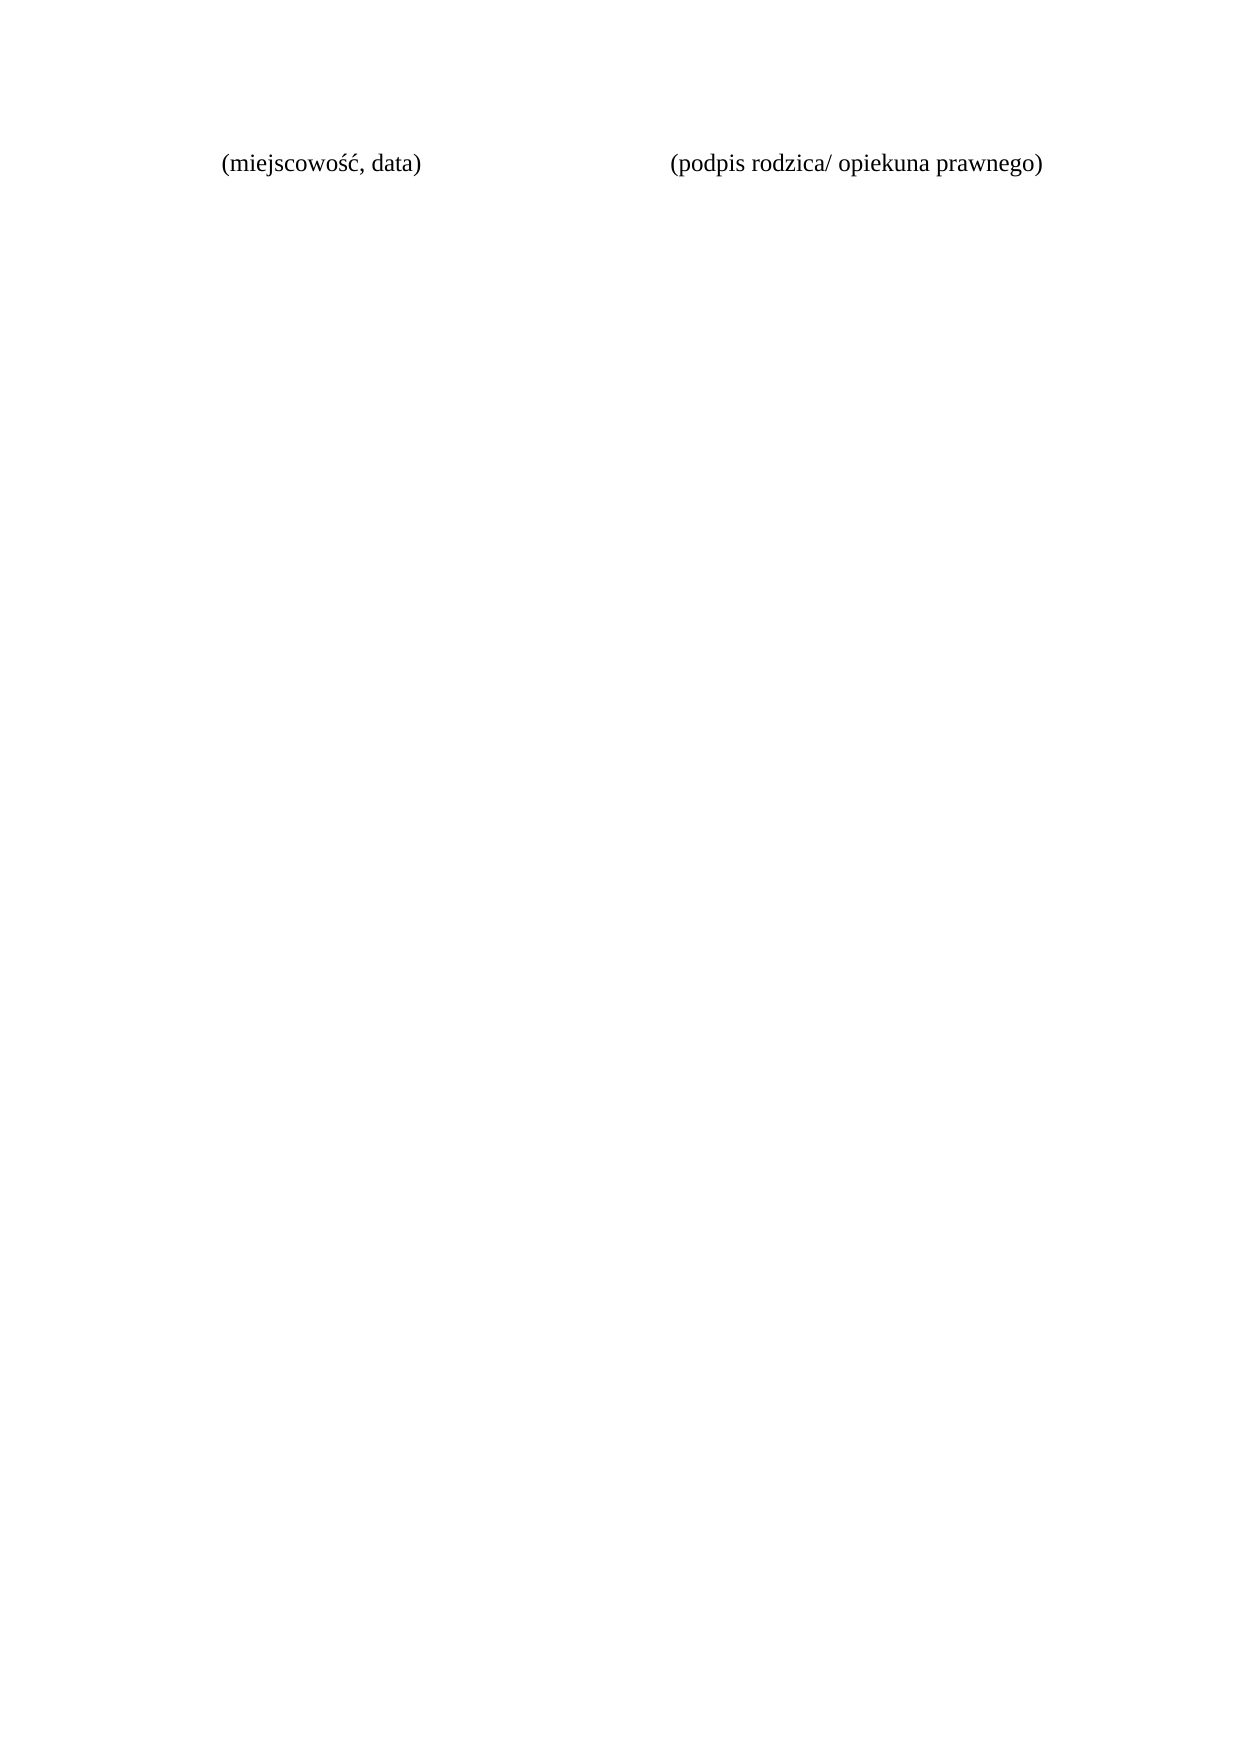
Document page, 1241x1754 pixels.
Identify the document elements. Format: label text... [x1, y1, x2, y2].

list (miejscowość, data) (podpis rodzica/ opiekuna prawnego) [148, 148, 1093, 176]
